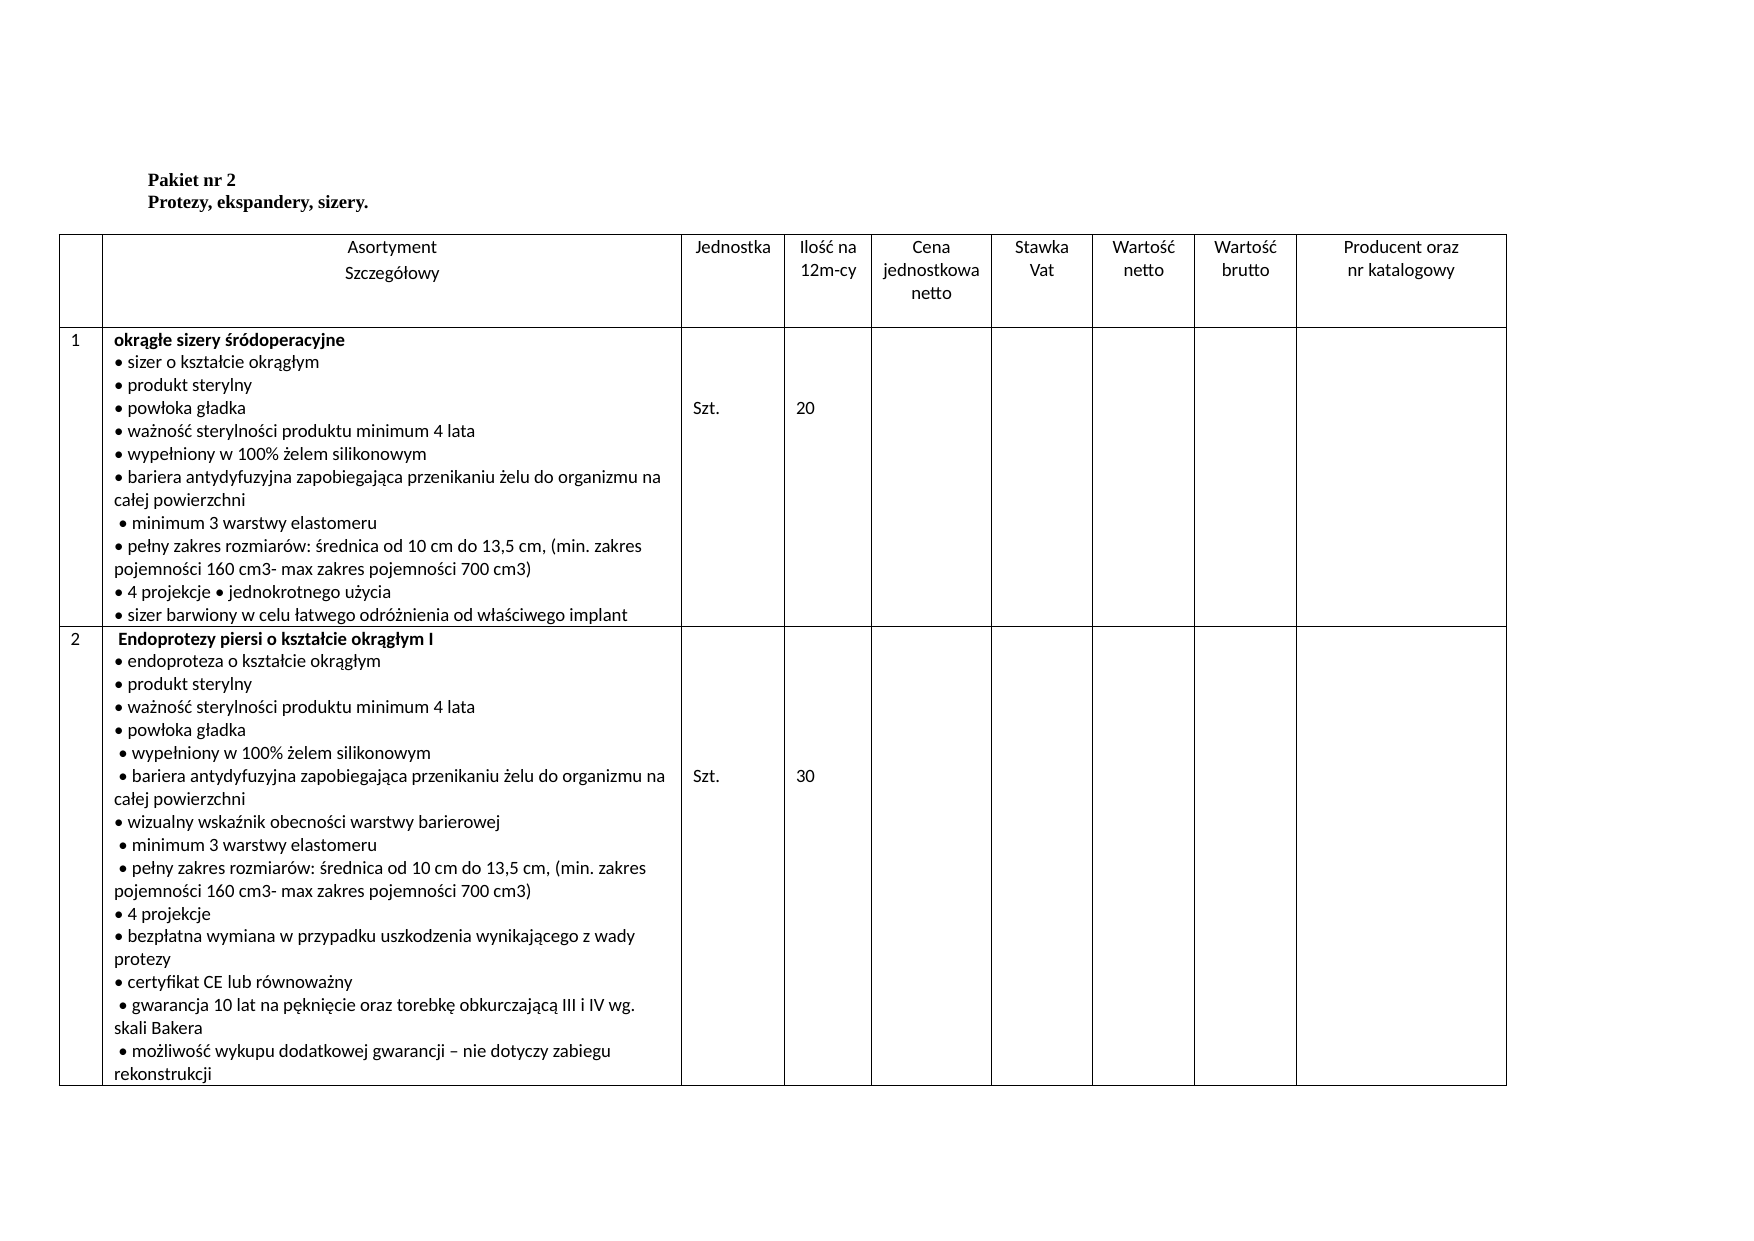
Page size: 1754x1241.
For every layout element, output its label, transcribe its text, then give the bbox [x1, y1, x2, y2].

table_cell Szt. [682, 627, 784, 1085]
table_cell Szt. [682, 328, 784, 626]
table_cell 1 [60, 328, 102, 626]
text Pakiet nr 2 [148, 169, 1606, 191]
table_header Wartość brutto [1195, 235, 1296, 327]
table_cell [992, 328, 1092, 626]
table_cell [1195, 627, 1296, 1085]
table_header Asortyment Szczegółowy [103, 235, 681, 327]
table_cell Endoprotezy piersi o kształcie okrągłym I • endoproteza o kształcie okrągłym • produkt sterylny • ważność sterylności produktu minimum 4 lata • powłoka gładka • wypełniony w 100% żelem silikonowym • bariera antydyfuzyjna zapobiegająca przenikaniu żelu do organizmu na całej powierzchni • wizualny wskaźnik obecności warstwy barierowej • minimum 3 warstwy elastomeru • pełny zakres rozmiarów: średnica od 10 cm do 13,5 cm, (min. zakres pojemności 160 cm3- max zakres pojemności 700 cm3) • 4 projekcje • bezpłatna wymiana w przypadku uszkodzenia wynikającego z wady protezy • certyfikat CE lub równoważny • gwarancja 10 lat na pęknięcie oraz torebkę obkurczającą III i IV wg. skali Bakera • możliwość wykupu dodatkowej gwarancji – nie dotyczy zabiegu rekonstrukcji [103, 627, 681, 1085]
table_header Producent oraz nr katalogowy [1297, 235, 1506, 327]
table_cell 20 [785, 328, 871, 626]
text Protezy, ekspandery, sizery. [148, 191, 1606, 212]
table_cell 30 [785, 627, 871, 1085]
table_header Jednostka [682, 235, 784, 327]
table_cell [1297, 627, 1506, 1085]
table_header Stawka Vat [992, 235, 1092, 327]
table_cell [1093, 627, 1194, 1085]
table_cell [1093, 328, 1194, 626]
table_cell 2 [60, 627, 102, 1085]
table_cell [1297, 328, 1506, 626]
table_cell [992, 627, 1092, 1085]
table_header Ilość na 12m-cy [785, 235, 871, 327]
table_cell [872, 328, 991, 626]
table_cell okrągłe sizery śródoperacyjne • sizer o kształcie okrągłym • produkt sterylny • powłoka gładka • ważność sterylności produktu minimum 4 lata • wypełniony w 100% żelem silikonowym • bariera antydyfuzyjna zapobiegająca przenikaniu żelu do organizmu na całej powierzchni • minimum 3 warstwy elastomeru • pełny zakres rozmiarów: średnica od 10 cm do 13,5 cm, (min. zakres pojemności 160 cm3- max zakres pojemności 700 cm3) • 4 projekcje • jednokrotnego użycia • sizer barwiony w celu łatwego odróżnienia od właściwego implant [103, 328, 681, 626]
table_cell [872, 627, 991, 1085]
table_header Wartość netto [1093, 235, 1194, 327]
table_header [60, 235, 102, 327]
table_cell [1195, 328, 1296, 626]
table_header Cena jednostkowa netto [872, 235, 991, 327]
